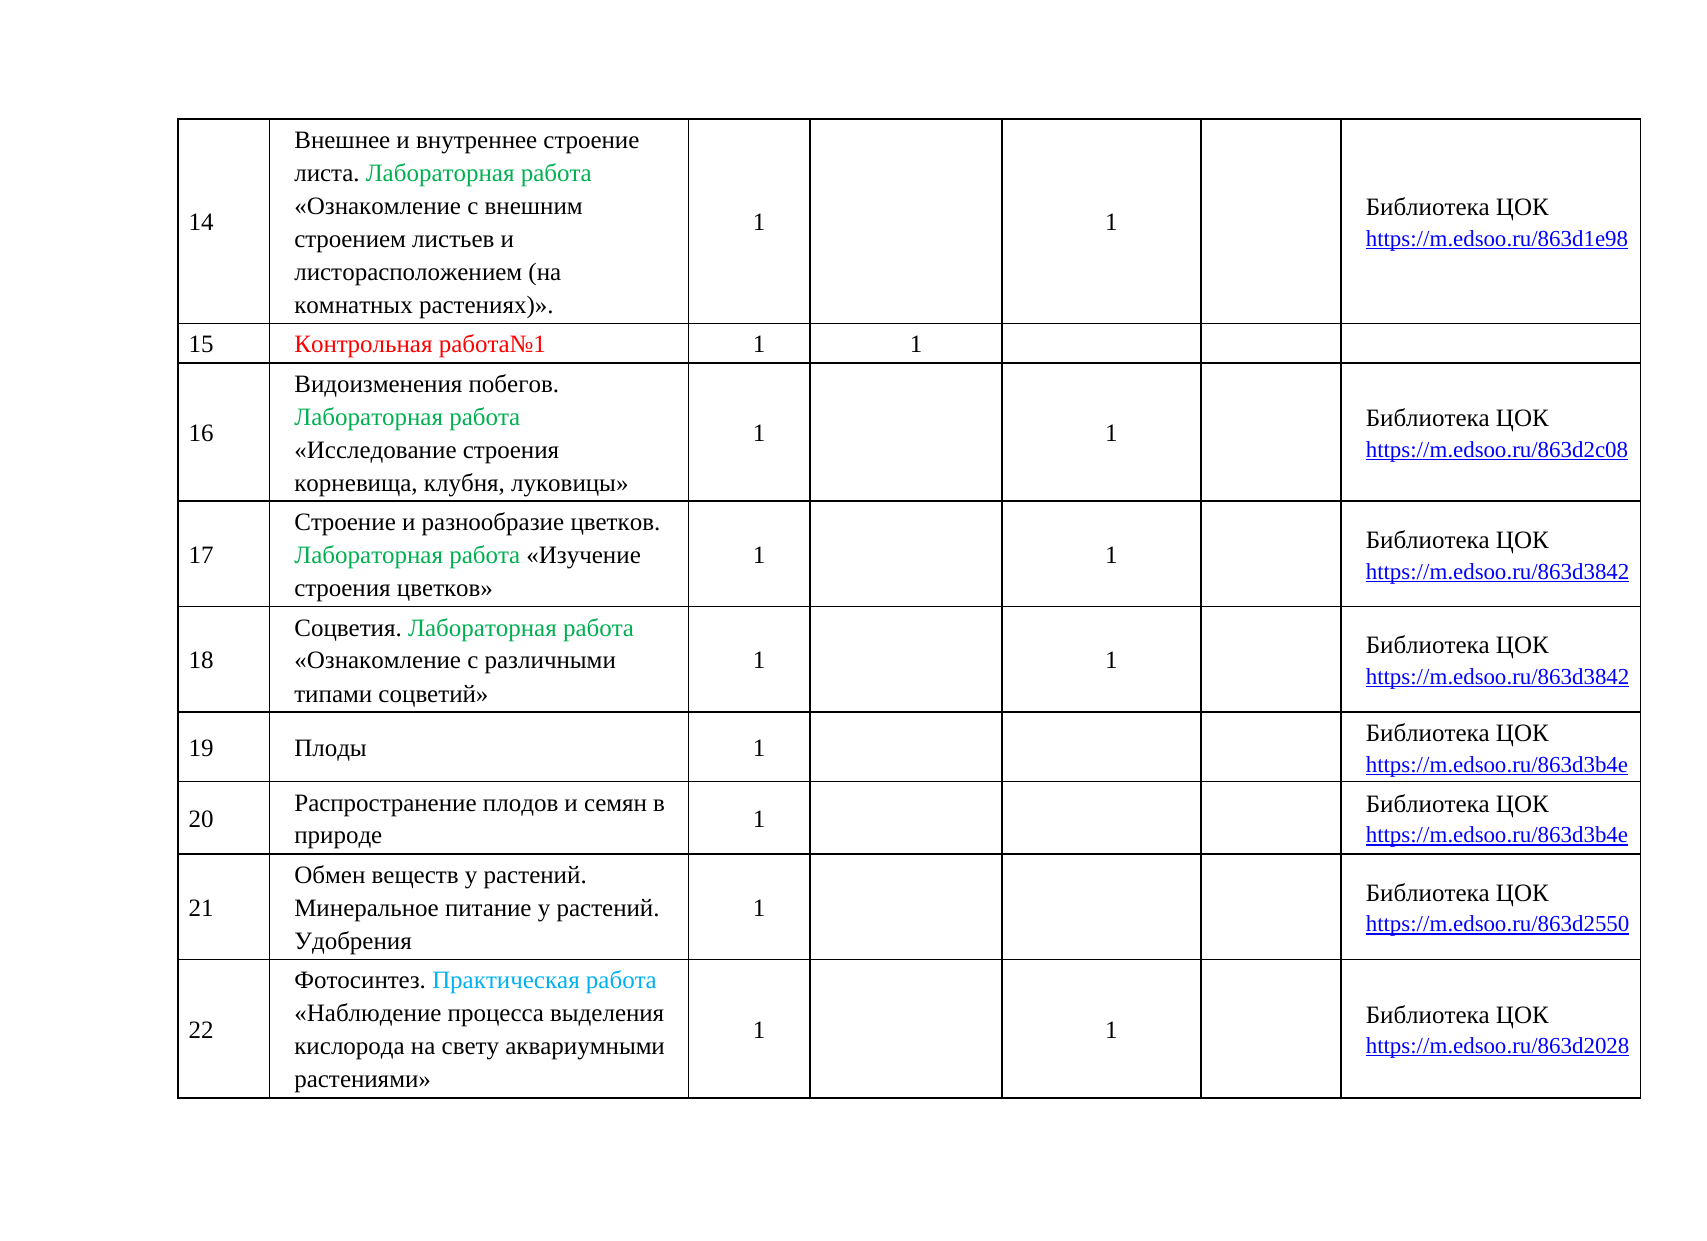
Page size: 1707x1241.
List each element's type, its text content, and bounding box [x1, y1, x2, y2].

table_cell [811, 502, 1001, 606]
table_cell [811, 120, 1001, 323]
table_cell [1202, 120, 1340, 323]
table_cell 17 [179, 502, 269, 606]
table_cell 14 [179, 120, 269, 323]
table_cell [811, 607, 1001, 711]
table_cell 21 [179, 855, 269, 959]
table_cell 22 [179, 960, 269, 1097]
table_cell 20 [179, 782, 269, 853]
table_cell 16 [179, 364, 269, 500]
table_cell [1342, 960, 1640, 1097]
table_cell 1 [689, 713, 809, 781]
table_cell 1 [689, 324, 809, 362]
table_cell Библиотека ЦОК https://m.edsoo.ru/863d1e98 [1342, 120, 1640, 323]
table_cell 1 [1003, 120, 1200, 323]
table_cell 1 [689, 782, 809, 853]
table_cell [1202, 364, 1340, 500]
table_cell [1202, 607, 1340, 711]
table_cell Соцветия. Лабораторная работа «Ознакомление с различными типами соцветий» [270, 607, 688, 711]
table_cell [1003, 713, 1200, 781]
table_cell [1003, 855, 1200, 959]
table_cell [1202, 960, 1340, 1097]
table_cell Видоизменения побегов. Лабораторная работа «Исследование строения корневища, клубня, луковицы» [270, 364, 688, 500]
table_cell Библиотека ЦОК https://m.edsoo.ru/863d3842 [1342, 607, 1640, 711]
table_cell 1 [689, 364, 809, 500]
table_cell [1202, 502, 1340, 606]
table_cell [1202, 855, 1340, 959]
table_cell 1 [1003, 960, 1200, 1097]
table_cell Строение и разнообразие цветков. Лабораторная работа «Изучение строения цветков» [270, 502, 688, 606]
table_cell Библиотека ЦОК https://m.edsoo.ru/863d2c08 [1342, 364, 1640, 500]
table_cell Библиотека ЦОК https://m.edsoo.ru/863d3b4e [1342, 713, 1640, 781]
table_cell Библиотека ЦОК https://m.edsoo.ru/863d3b4e [1342, 782, 1640, 853]
table_cell 1 [1003, 502, 1200, 606]
table_cell 1 [1003, 607, 1200, 711]
table_cell 1 [689, 960, 809, 1097]
table_cell 1 [1003, 364, 1200, 500]
table_cell Фотосинтез. Практическая работа «Наблюдение процесса выделения кислорода на свету аквариумными растениями» [270, 960, 688, 1097]
table_cell Библиотека ЦОК https://m.edsoo.ru/863d2550 [1342, 855, 1640, 959]
table_cell [1202, 713, 1340, 781]
picture [634, 977, 639, 986]
table_cell Контрольная работа№1 [270, 324, 688, 362]
table_cell Внешнее и внутреннее строение листа. Лабораторная работа «Ознакомление с внешним строением листьев и листорасположением (на комнатных растениях)». [270, 120, 688, 323]
table_cell [1202, 782, 1340, 853]
table_cell 1 [689, 607, 809, 711]
table_cell [811, 960, 1001, 1097]
table_cell Распространение плодов и семян в природе [270, 782, 688, 853]
table_cell [1003, 782, 1200, 853]
table_cell Плоды [270, 713, 688, 781]
table_cell [1342, 324, 1640, 362]
table_cell 1 [689, 502, 809, 606]
table_cell 1 [811, 324, 1001, 362]
table_cell [811, 782, 1001, 853]
table_cell [1003, 324, 1200, 362]
table_cell 1 [689, 855, 809, 959]
table_cell [1202, 324, 1340, 362]
table_cell [811, 364, 1001, 500]
table_cell Обмен веществ у растений. Минеральное питание у растений. Удобрения [270, 855, 688, 959]
table_cell [811, 855, 1001, 959]
table_cell 18 [179, 607, 269, 711]
table_cell 19 [179, 713, 269, 781]
table_cell 1 [689, 120, 809, 323]
table_cell [811, 713, 1001, 781]
table_cell 15 [179, 324, 269, 362]
table_cell Библиотека ЦОК https://m.edsoo.ru/863d3842 [1342, 502, 1640, 606]
